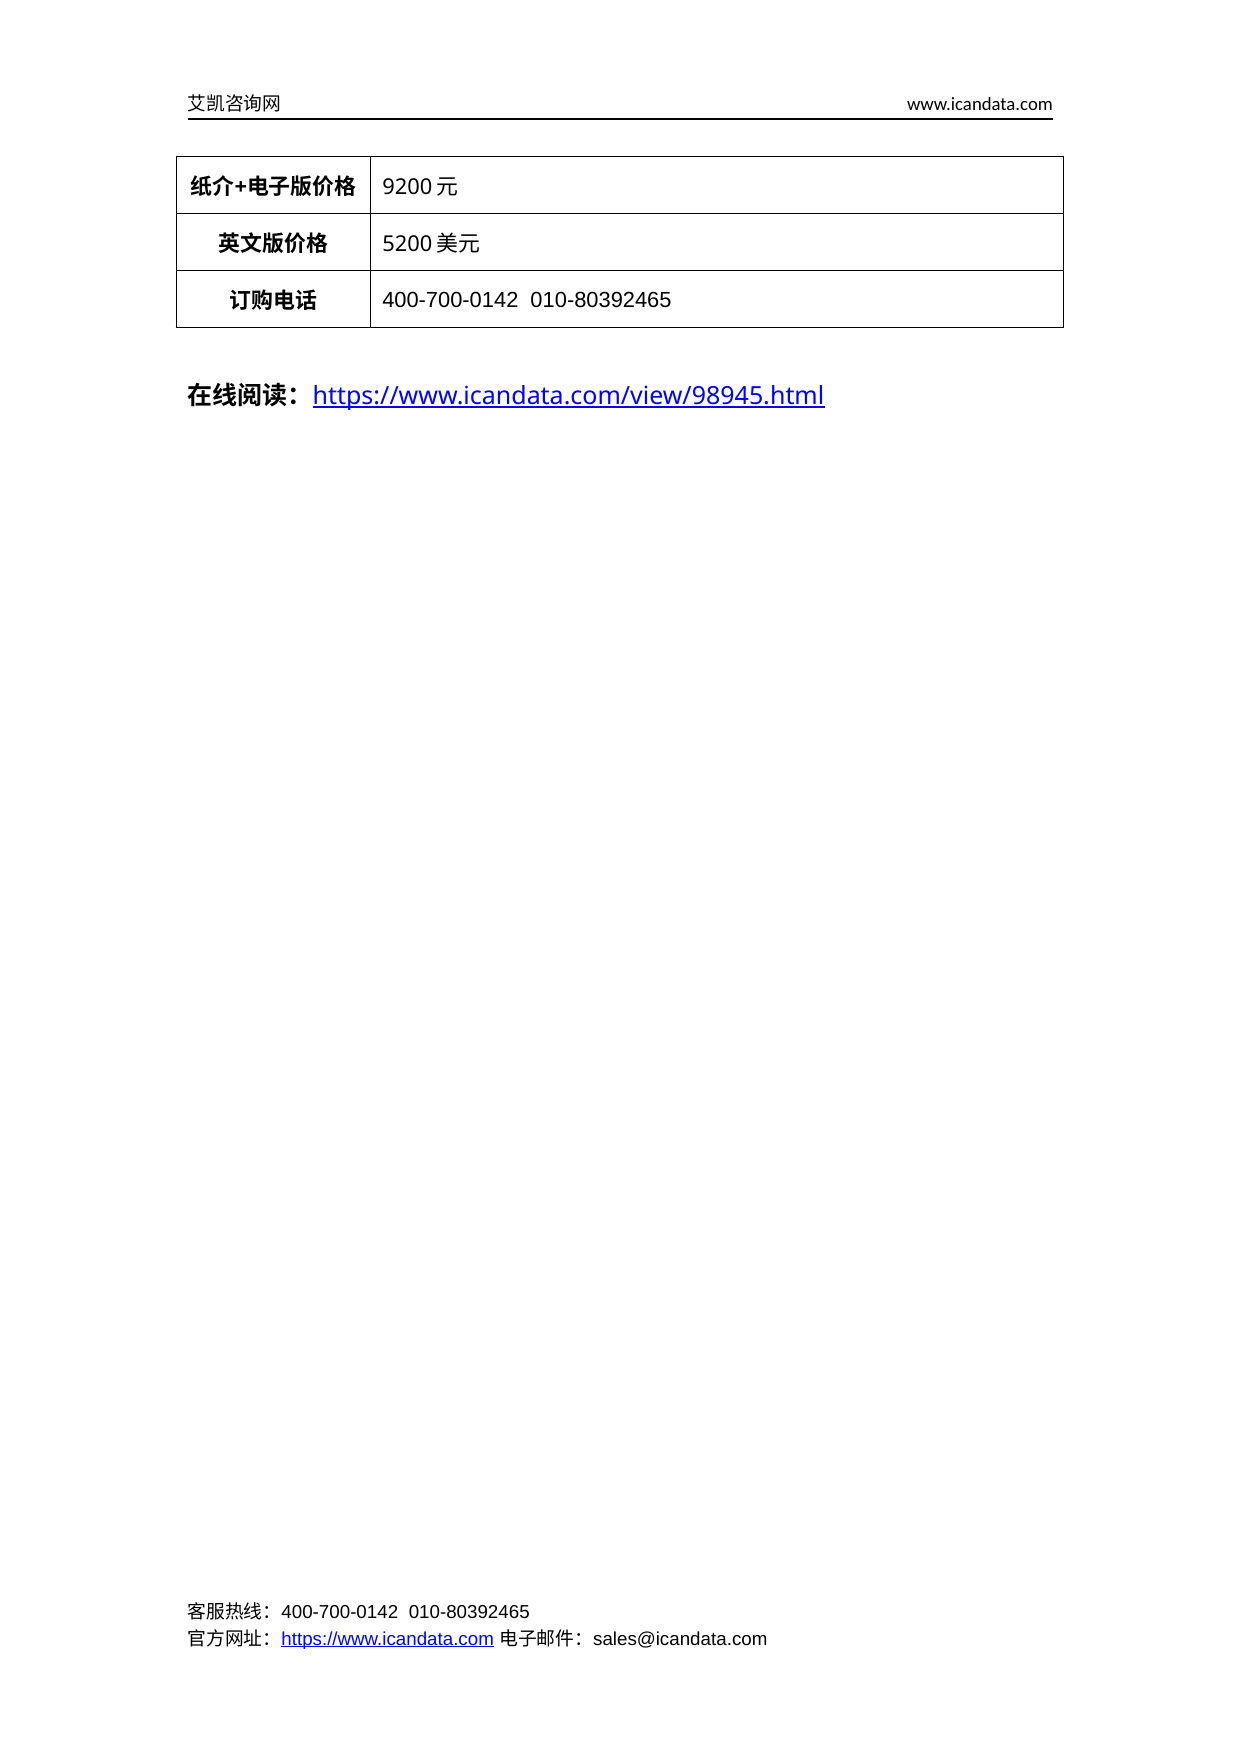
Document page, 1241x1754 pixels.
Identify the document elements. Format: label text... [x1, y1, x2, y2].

text 在线阅读：https://www.icandata.com/view/98945.html [187, 361, 1053, 426]
table_cell 5200美元 [371, 214, 1063, 270]
table_cell 英文版价格 [177, 214, 370, 270]
table_cell 纸介+电子版价格 [177, 157, 370, 213]
table_cell 400-700-0142 010-80392465 [371, 271, 1063, 327]
table_cell 订购电话 [177, 271, 370, 327]
table_cell 9200元 [371, 157, 1063, 213]
